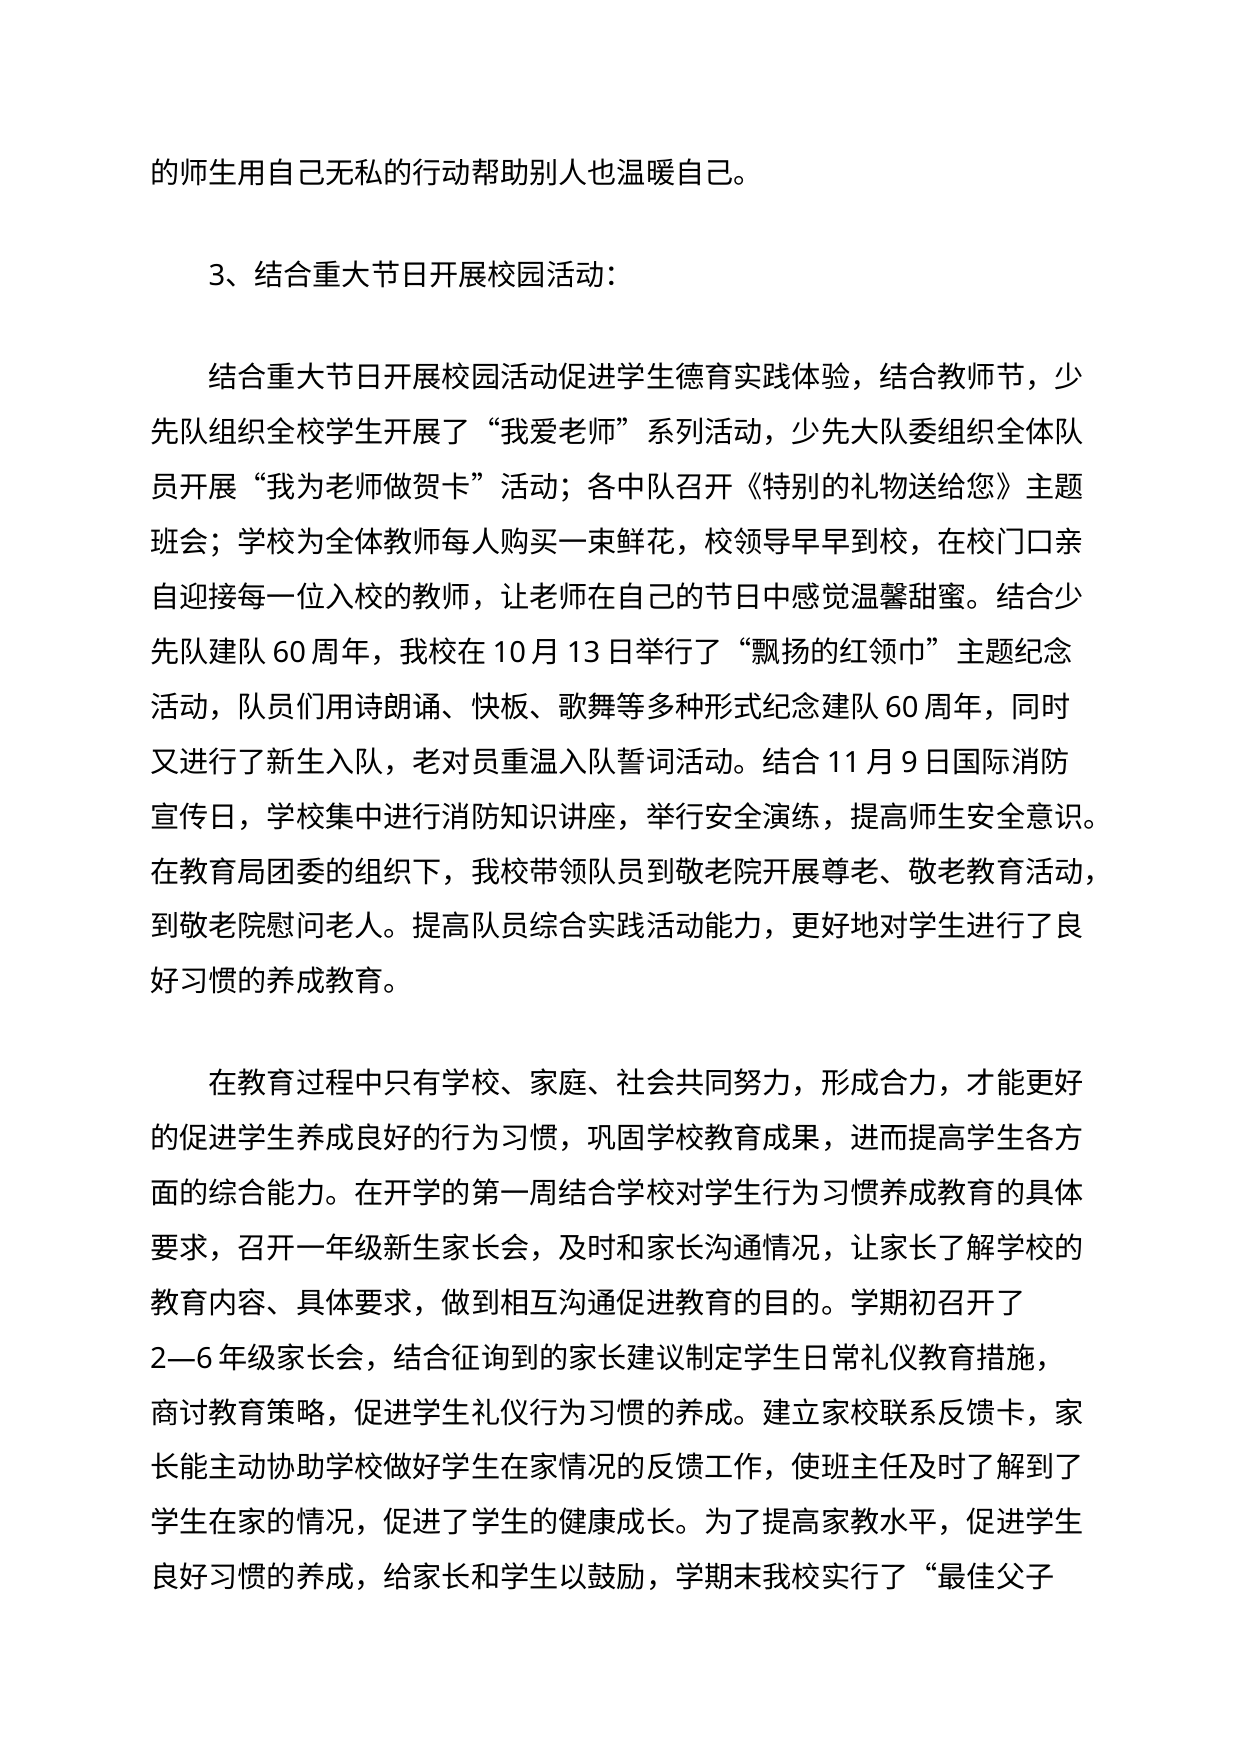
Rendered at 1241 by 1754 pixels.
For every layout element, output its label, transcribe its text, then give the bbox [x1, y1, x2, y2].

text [150, 150, 1090, 192]
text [150, 1060, 1090, 1596]
text 结合重大节日开展校园活动促进学生德育实践体验，结合教师节，少先队组织全校学生开展了“我爱老师”系列活动，少先大队委组织全体队员开展“我为老师做贺卡”活动；各中队召开《特别的礼物送给您》主题班会；学校为全体教师每人购买一束鲜花，校领导早早到校，在校门口亲自迎接每一位入校的教师，让老师在自己的节日中感觉温馨甜蜜。结合少先队建队60周年，我校在10月13日举行了“飘扬的红领巾”主题纪念活动，队员们用诗朗诵、快板、歌舞等多种形式纪念建队60周年，同时又进行了新生入队，老对员重温入队誓词活动。结合11月9日国际消防宣传日，学校集中进行消防知识讲座，举行安全演练，提高师生安全意识。在教育局团委的组织下，我校带领队员到敬老院开展尊老、敬老教育活动，到敬老院慰问老人。提高队员综合实践活动能力，更好地对学生进行了良好习惯的养成教育。 [150, 354, 1090, 1000]
text 3、结合重大节日开展校园活动： [150, 252, 1090, 294]
